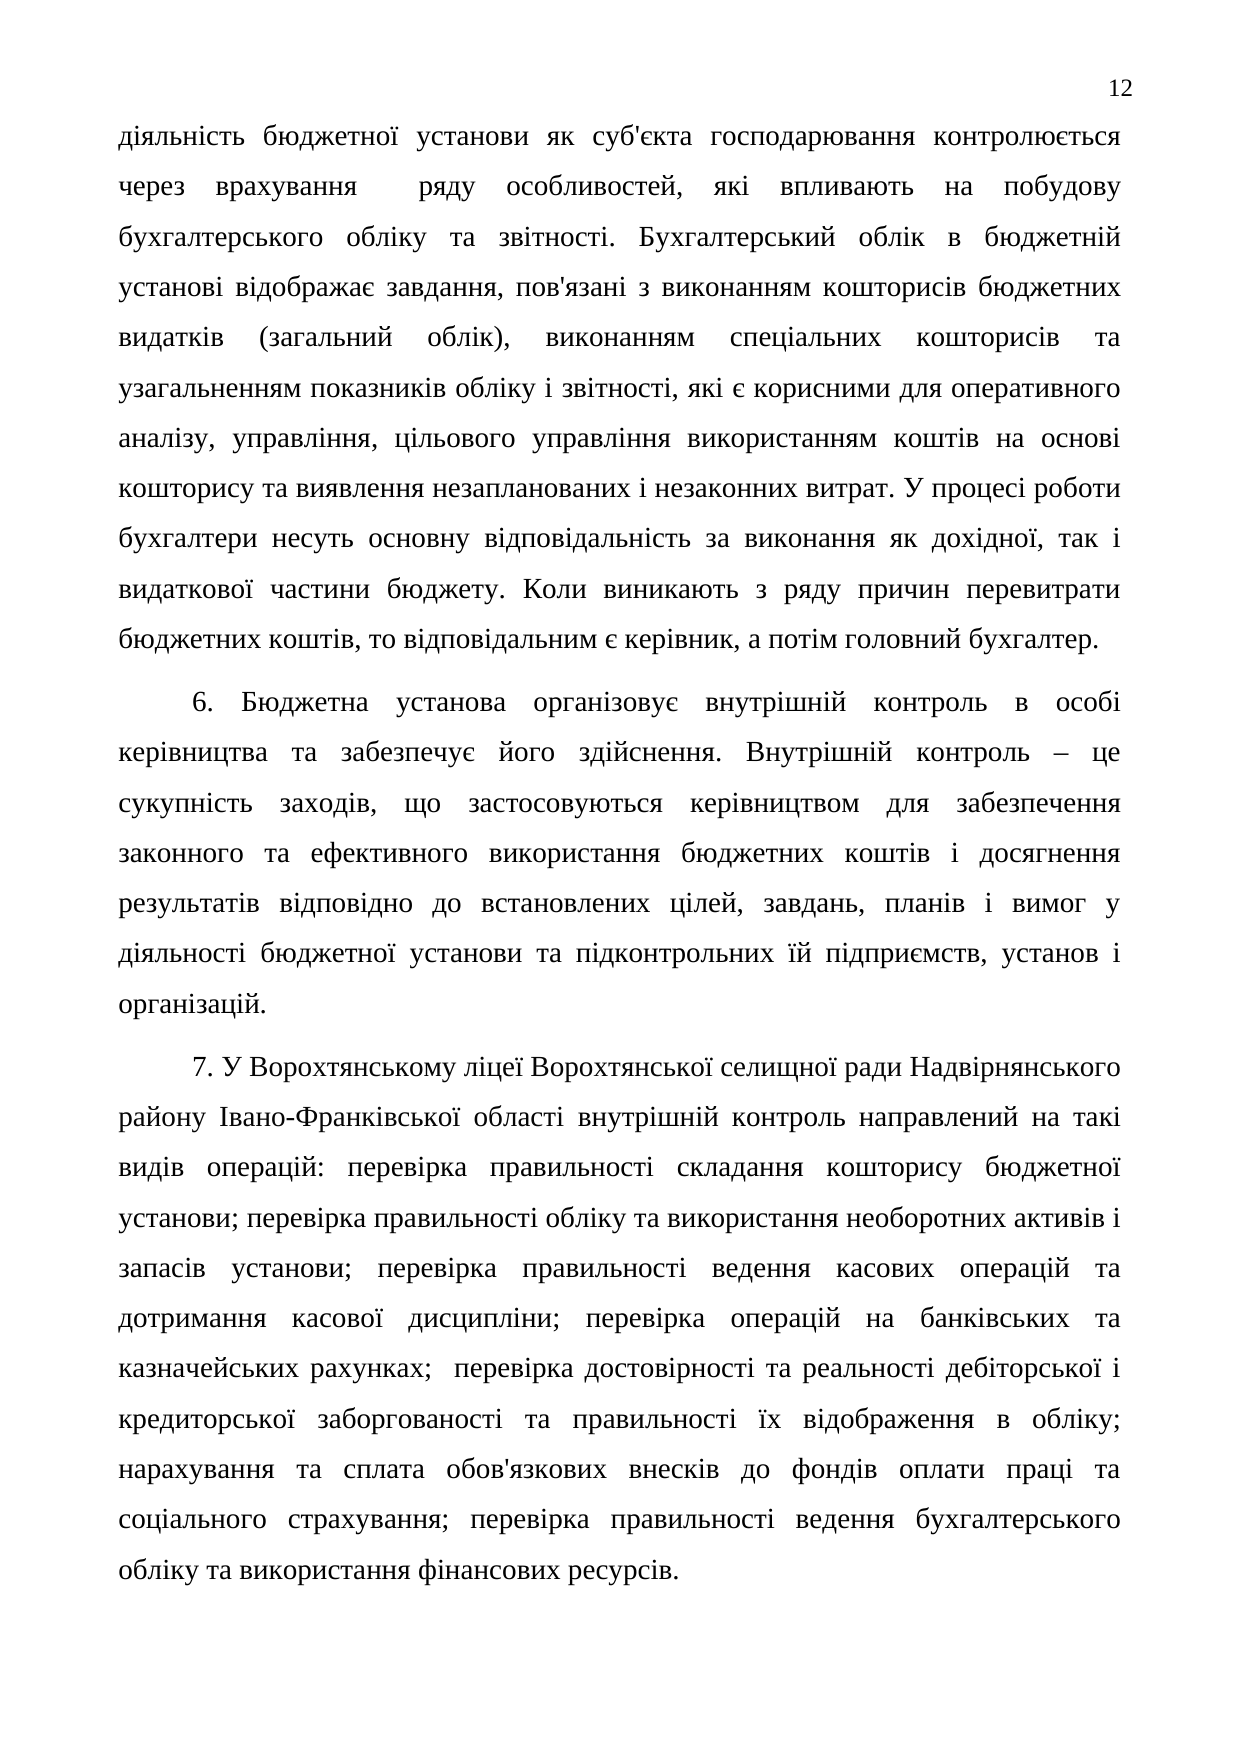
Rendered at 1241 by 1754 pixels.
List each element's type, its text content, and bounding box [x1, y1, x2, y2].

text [118, 118, 1122, 655]
text 6. Бюджетна установа організовує внутрішній контроль в особі керівництва та забезпечує його здійснення. Внутрішній контроль – це сукупність заходів, що застосовуються керівництвом для забезпечення законного та ефективного використання бюджетних коштів і досягнення результатів відповідно до встановлених цілей, завдань, планів і вимог у діяльності бюджетної установи та підконтрольних їй підприємств, установ і організацій. [118, 684, 1122, 1019]
text 7. У Ворохтянському ліцеї Ворохтянської селищної ради Надвірнянського району Івано-Франківської області внутрішній контроль направлений на такі видів операцій: перевірка правильності складання кошторису бюджетної установи; перевірка правильності обліку та використання необоротних активів і запасів установи; перевірка правильності ведення касових операцій та дотримання касової дисципліни; перевірка операцій на банківських та казначейських рахунках; перевірка достовірності та реальності дебіторської і кредиторської заборгованості та правильності їх відображення в обліку; нарахування та сплата обов'язкових внесків до фондів оплати праці та соціального страхування; перевірка правильності ведення бухгалтерського обліку та використання фінансових ресурсів. [118, 1049, 1122, 1585]
